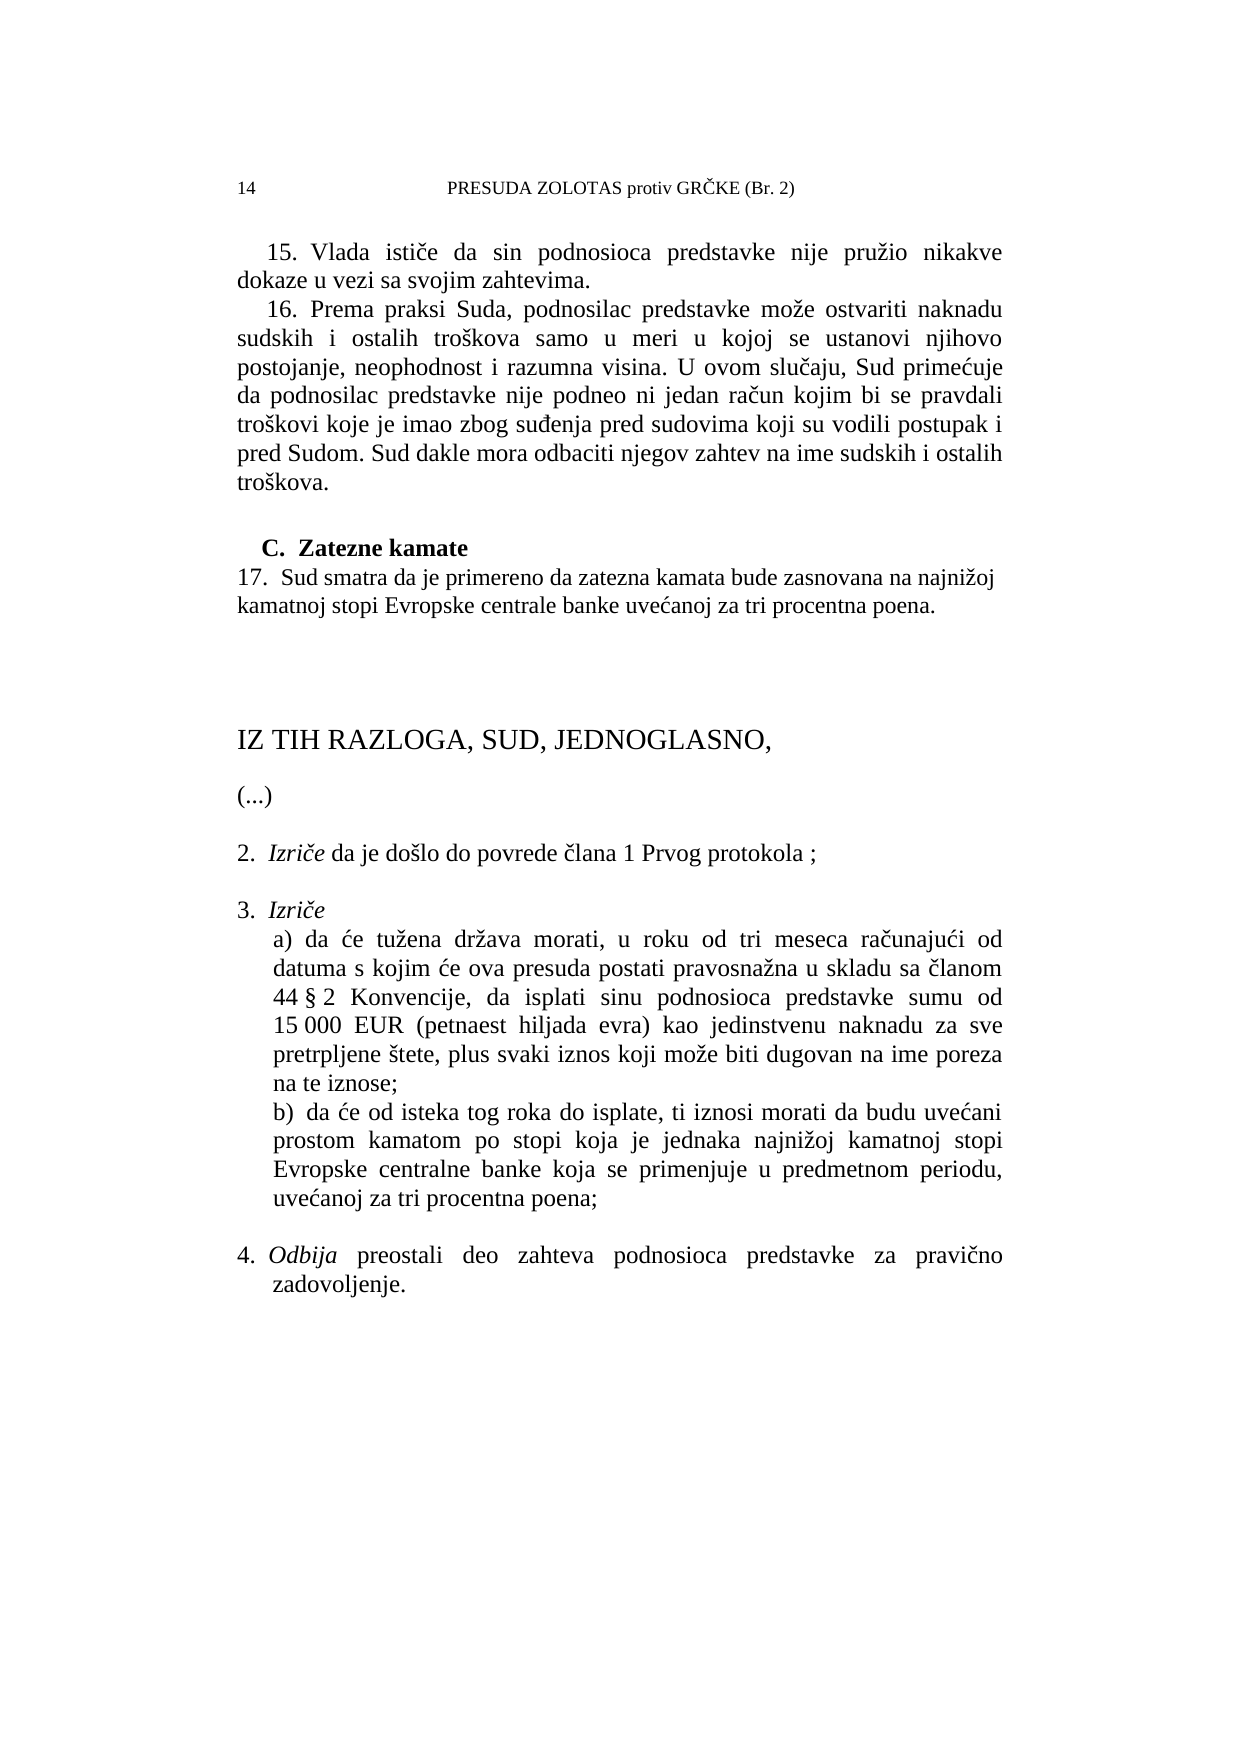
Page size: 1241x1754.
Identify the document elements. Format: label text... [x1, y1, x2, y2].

text 67. Sud smatra da je primereno da zatezna kamata bude zasnovana na najnižoj kamatnoj stopi Evropske centrale banke uvećanoj za tri procentna poena. [237, 562, 1003, 618]
text C. Zatezne kamate [261, 533, 1003, 562]
list 4. Odbija preostali deo zahteva podnosioca predstavke za pravično zadovoljenje. [237, 1241, 1003, 1298]
list 2. Izriče da je došlo do povrede člana 1 Prvog protokola ; [237, 838, 1003, 867]
text IZ TIH RAZLOGA, SUD, JEDNOGLASNO, [237, 722, 1003, 756]
text 66. Prema praksi Suda, podnosilac predstavke može ostvariti naknadu sudskih i ostalih troškova samo u meri u kojoj se ustanovi njihovo postojanje, neophodnost i razumna visina. U ovom slučaju, Sud primećuje da podnosilac predstavke nije podneo ni jedan račun kojim bi se pravdali troškovi koje je imao zbog suđenja pred sudovima koji su vodili postupak i pred Sudom. Sud dakle mora odbaciti njegov zahtev na ime sudskih i ostalih troškova. [237, 294, 1003, 496]
list (...) [237, 781, 1003, 809]
list b) da će od isteka tog roka do isplate, ti iznosi morati da budu uvećani prostom kamatom po stopi koja je jednaka najnižoj kamatnoj stopi Evropske centralne banke koja se primenjuje u predmetnom periodu, uvećanoj za tri procentna poena; [273, 1097, 1003, 1212]
list 3. Izriče [237, 896, 1003, 924]
text 65. Vlada ističe da sin podnosioca predstavke nije pružio nikakve dokaze u vezi sa svojim zahtevima. [237, 237, 1003, 294]
list a) da će tužena država morati, u roku od tri meseca računajući od datuma s kojim će ova presuda postati pravosnažna u skladu sa članom 44 § 2 Konvencije, da isplati sinu podnosioca predstavke sumu od 15 000 EUR (petnaest hiljada evra) kao jedinstvenu naknadu za sve pretrpljene štete, plus svaki iznos koji može biti dugovan na ime poreza na te iznose; [273, 924, 1003, 1097]
